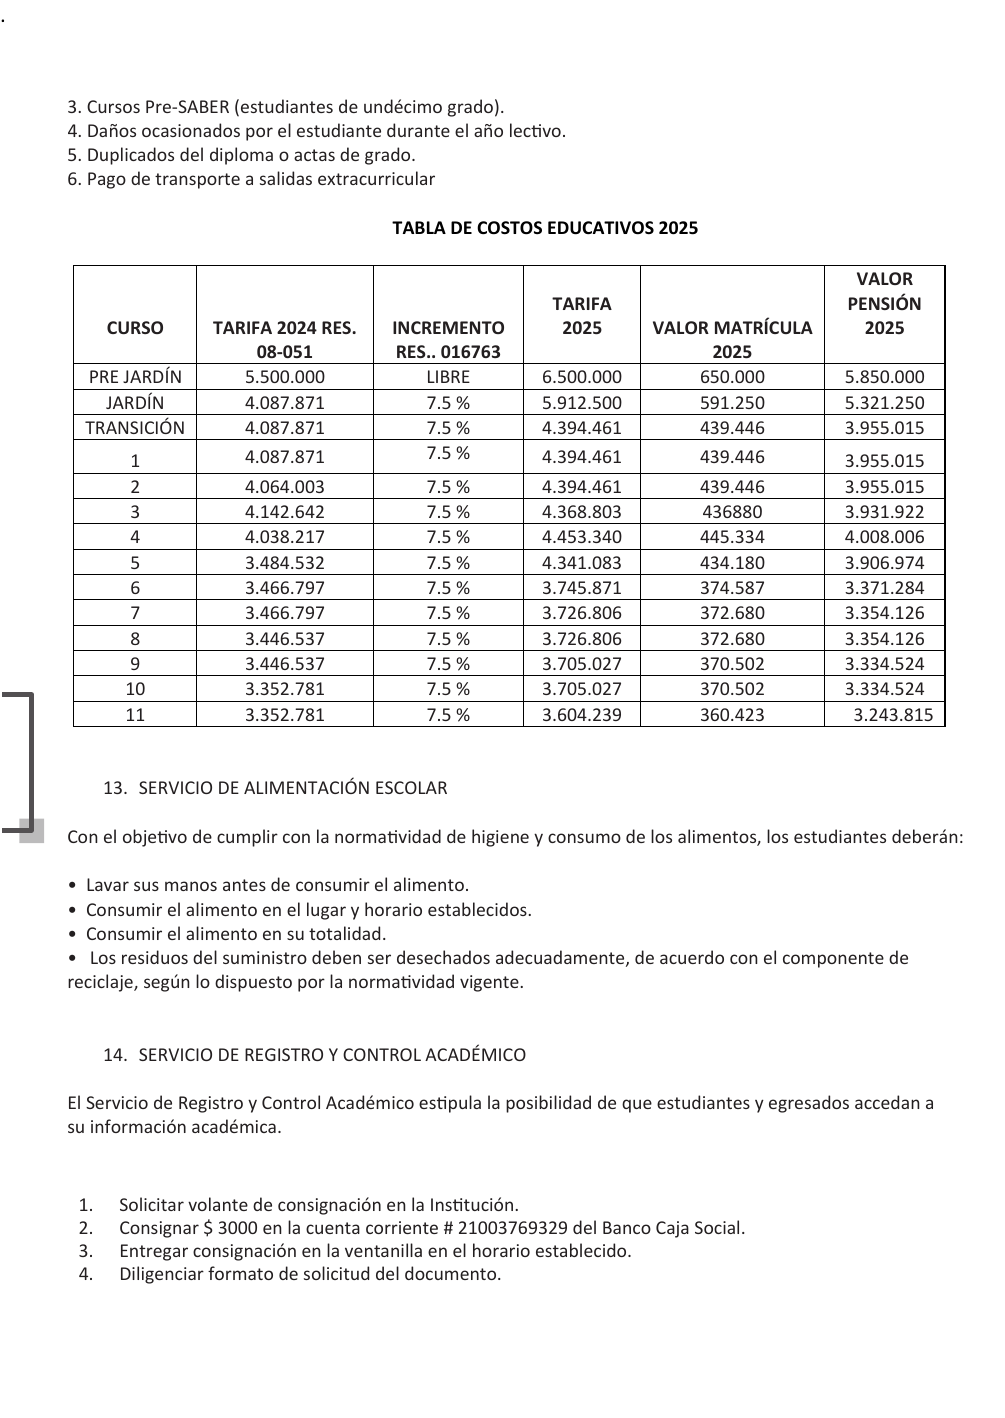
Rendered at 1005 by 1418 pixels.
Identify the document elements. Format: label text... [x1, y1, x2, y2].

table_cell 3.466.797 [197, 575, 373, 599]
table_cell 7.5 % [374, 651, 523, 675]
table_cell 3.354.126 [825, 626, 944, 650]
table_cell 372.680 [641, 600, 824, 624]
table_header TARIFA 2025 [524, 266, 640, 363]
table_header VALOR MATRÍCULA 2025 [641, 266, 824, 363]
table_cell 3.352.781 [197, 702, 373, 726]
list Consumir el alimento en su totalidad. [67, 921, 973, 945]
table_cell 5.500.000 [197, 364, 373, 389]
table_cell 439.446 [641, 474, 824, 498]
table_cell 3.955.015 [825, 415, 944, 439]
table_cell 3.446.537 [197, 626, 373, 650]
table_cell 4.142.642 [197, 499, 373, 523]
table_cell 3.705.027 [524, 651, 640, 675]
table_cell 5.321.250 [825, 390, 944, 414]
table_cell TRANSICIÓN [74, 415, 196, 439]
table_cell 6 [74, 575, 196, 599]
list Duplicados del diploma o actas de grado. [67, 142, 973, 166]
table_cell 4.394.461 [524, 415, 640, 439]
list Daños ocasionados por el estudiante durante el año lectivo. [67, 118, 973, 142]
table_cell 372.680 [641, 626, 824, 650]
table_cell 434.180 [641, 550, 824, 574]
table_cell 4.394.461 [524, 440, 640, 473]
table_header TARIFA 2024 RES. 08-051 [197, 266, 373, 363]
table_cell 11 [74, 702, 196, 726]
table_cell 10 [74, 676, 196, 701]
table_cell 7 [74, 600, 196, 624]
table_cell 4.453.340 [524, 524, 640, 549]
list SERVICIO DE ALIMENTACIÓN ESCOLAR [103, 775, 973, 799]
table_cell 3.446.537 [197, 651, 373, 675]
list Diligenciar formato de solicitud del documento. [78, 1262, 973, 1285]
table_cell 7.5 % [374, 524, 523, 549]
list Cursos Pre-SABER (estudiantes de undécimo grado). [67, 94, 973, 118]
table_cell 3.906.974 [825, 550, 944, 574]
table_cell 7.5 % [374, 390, 523, 414]
table_cell 4.064.003 [197, 474, 373, 498]
text TABLA DE COSTOS EDUCATIVOS 2025 [118, 215, 973, 239]
list Consumir el alimento en el lugar y horario establecidos. [67, 897, 973, 921]
table_cell 3.931.922 [825, 499, 944, 523]
table_cell 4.008.006 [825, 524, 944, 549]
table_cell 370.502 [641, 651, 824, 675]
table_cell 6.500.000 [524, 364, 640, 389]
table_header VALOR PENSIÓN 2025 [825, 266, 944, 363]
table_cell 3.726.806 [524, 600, 640, 624]
table_cell 5.850.000 [825, 364, 944, 389]
table_header CURSO [74, 266, 196, 363]
table_cell 5.912.500 [524, 390, 640, 414]
table_cell 7.5 % [374, 626, 523, 650]
table_cell 3.334.524 [825, 651, 944, 675]
table_cell 3.604.239 [524, 702, 640, 726]
table_header INCREMENTO RES.. 016763 [374, 266, 523, 363]
table_cell 4.087.871 [197, 440, 373, 473]
table_cell 3.334.524 [825, 676, 944, 701]
table_cell 3 [74, 499, 196, 523]
table_cell JARDÍN [74, 390, 196, 414]
text El Servicio de Registro y Control Académico estipula la posibilidad de que estudiantes y egresados accedan a su información académica. [67, 1091, 939, 1139]
table_cell 439.446 [641, 415, 824, 439]
table_cell 4.087.871 [197, 390, 373, 414]
table_cell 3.466.797 [197, 600, 373, 624]
table_cell 5 [74, 550, 196, 574]
table_cell 650.000 [641, 364, 824, 389]
list SERVICIO DE REGISTRO Y CONTROL ACADÉMICO [103, 1042, 973, 1066]
table_cell 1 [74, 440, 196, 473]
list Pago de transporte a salidas extracurricular [67, 166, 973, 191]
table_cell 370.502 [641, 676, 824, 701]
table_cell 3.745.871 [524, 575, 640, 599]
table_cell 4.368.803 [524, 499, 640, 523]
table_cell 3.371.284 [825, 575, 944, 599]
list Consignar $ 3000 en la cuenta corriente # 21003769329 del Banco Caja Social. [78, 1216, 973, 1239]
table_cell 3.352.781 [197, 676, 373, 701]
table_cell 360.423 [641, 702, 824, 726]
text Con el objetivo de cumplir con la normatividad de higiene y consumo de los alimentos, los estudiantes deberán: [67, 824, 973, 848]
table_cell 3.726.806 [524, 626, 640, 650]
table_cell 4.394.461 [524, 474, 640, 498]
table_cell 374.587 [641, 575, 824, 599]
table_cell 7.5 % [374, 550, 523, 574]
table_cell 436880 [641, 499, 824, 523]
table_cell 7.5 % [374, 575, 523, 599]
table_cell 7.5 % [374, 415, 523, 439]
table_cell 7.5 % [374, 600, 523, 624]
table_cell PRE JARDÍN [74, 364, 196, 389]
table_cell 3.955.015 [825, 440, 944, 473]
table_cell 3.955.015 [825, 474, 944, 498]
table_cell 439.446 [641, 440, 824, 473]
table_cell 7.5 % [374, 702, 523, 726]
table_cell 8 [74, 626, 196, 650]
list Solicitar volante de consignación en la Institución. [78, 1193, 973, 1216]
list Entregar consignación en la ventanilla en el horario establecido. [78, 1239, 973, 1262]
table_cell 445.334 [641, 524, 824, 549]
table_cell 3.484.532 [197, 550, 373, 574]
table_cell 9 [74, 651, 196, 675]
table_cell 3.354.126 [825, 600, 944, 624]
table_cell 4.087.871 [197, 415, 373, 439]
table_cell 7.5 % [374, 676, 523, 701]
table_cell 7.5 % [374, 440, 523, 473]
table_cell 7.5 % [374, 499, 523, 523]
list Lavar sus manos antes de consumir el alimento. [67, 872, 973, 897]
table_cell LIBRE [374, 364, 523, 389]
table_cell 3.243.815 [825, 702, 944, 726]
table_cell 2 [74, 474, 196, 498]
table_cell 4.341.083 [524, 550, 640, 574]
table_cell 3.705.027 [524, 676, 640, 701]
table_cell 591.250 [641, 390, 824, 414]
table_cell 4 [74, 524, 196, 549]
table_cell 4.038.217 [197, 524, 373, 549]
table_cell 7.5 % [374, 474, 523, 498]
list Los residuos del suministro deben ser desechados adecuadamente, de acuerdo con el componente de reciclaje, según lo dispuesto por la normatividad vigente. [67, 945, 940, 993]
